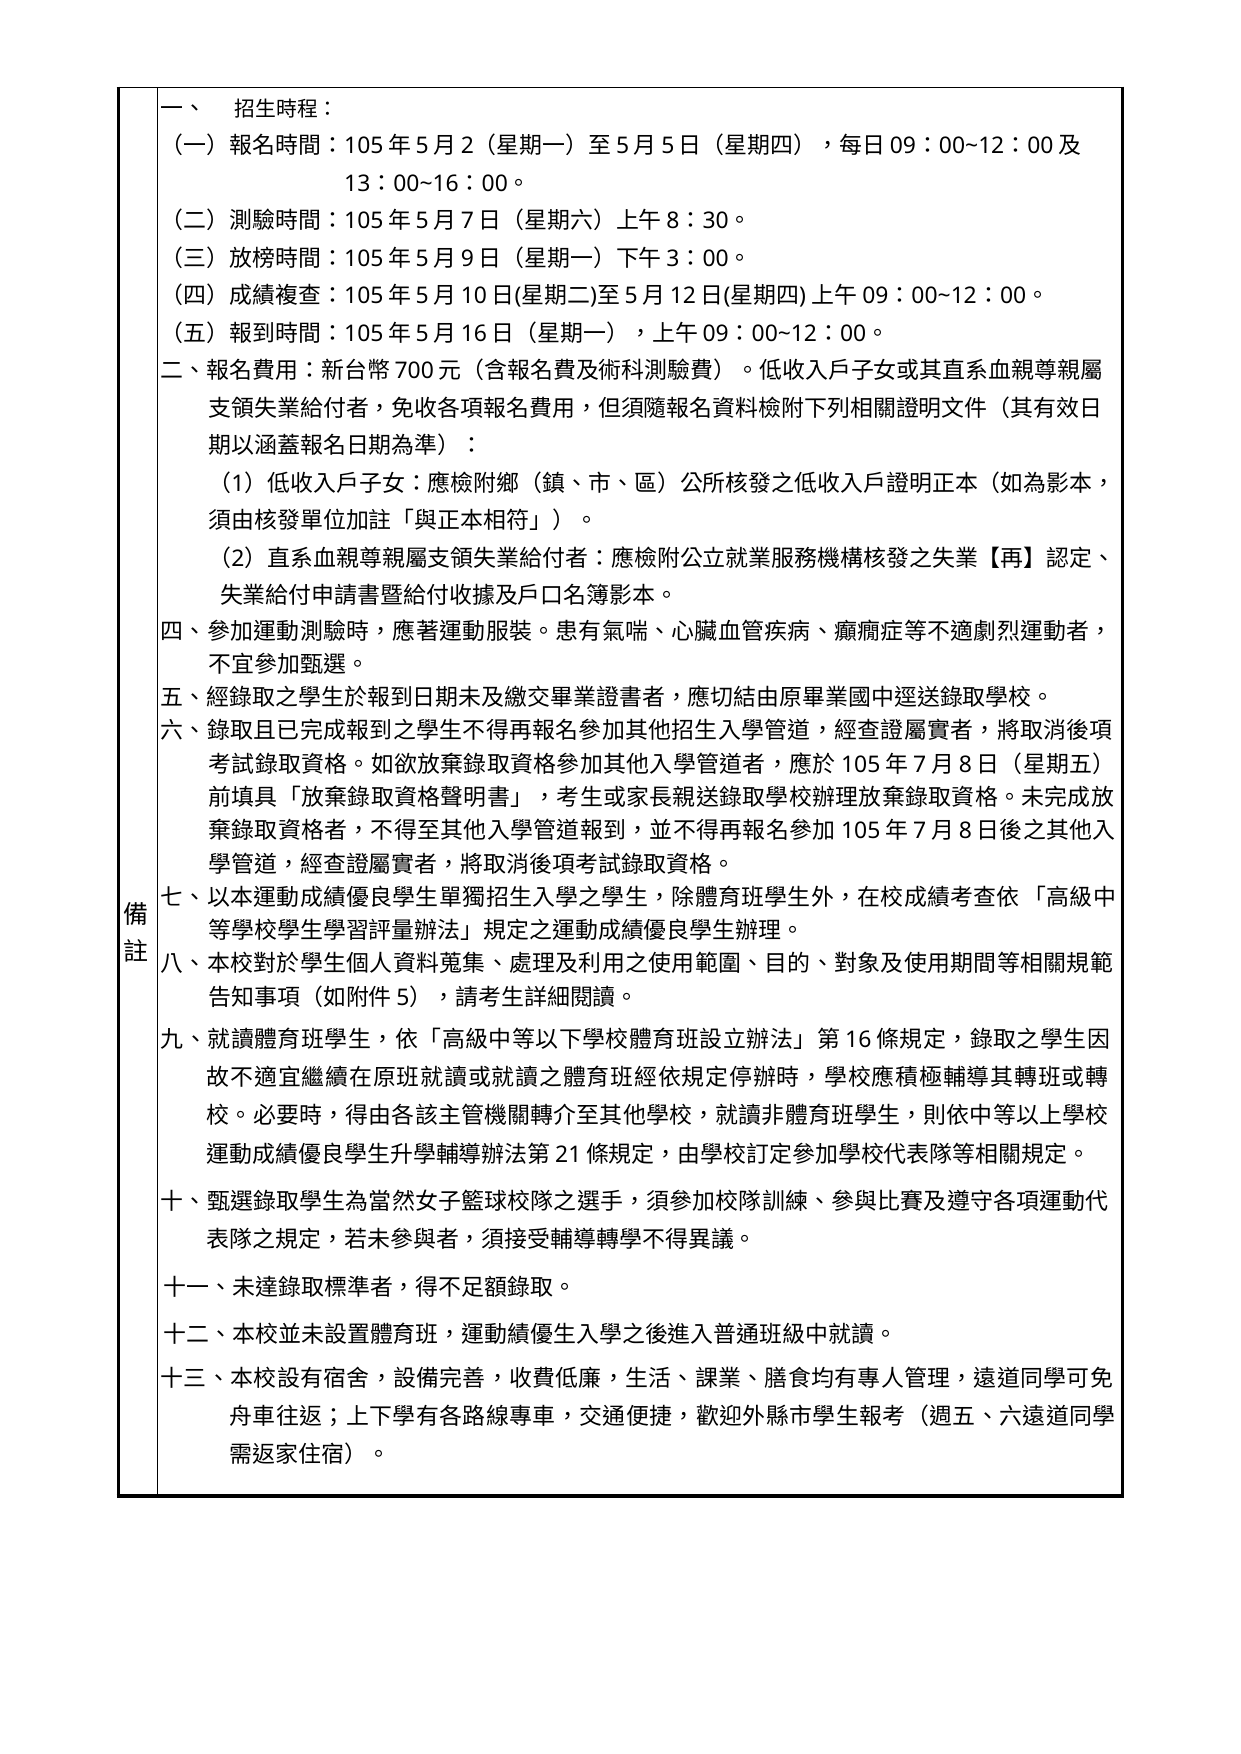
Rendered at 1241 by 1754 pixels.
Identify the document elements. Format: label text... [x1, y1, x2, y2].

table_cell 備 註 [120, 88, 157, 1494]
table_cell 招生時程： （一）報名時間：105年5月2（星期一）至5月5日（星期四），每日09：00~12：00及13：00~16：00。 （二）測驗時間：105年5月7日（星期六）上午8：30。 （三）放榜時間：105年5月9日（星期一）下午3：00。 （四）成績複查：105年5月10日(星期二)至5月12日(星期四) 上午09：00~12：00。 （五）報到時間：105年5月16日（星期一），上午09：00~12：00。 二、報名費用：新台幣700元（含報名費及術科測驗費）。低收入戶子女或其直系血親尊親屬支領失業給付者，免收各項報名費用，但須隨報名資料檢附下列相關證明文件（其有效日期以涵蓋報名日期為準）： （1）低收入戶子女：應檢附鄉（鎮、市、區）公所核發之低收入戶證明正本（如為影本，須由核發單位加註「與正本相符」）。 （2）直系血親尊親屬支領失業給付者：應檢附公立就業服務機構核發之失業【再】認定、失業給付申請書暨給付收據及戶口名簿影本。 四、參加運動測驗時，應著運動服裝。患有氣喘、心臟血管疾病、癲癇症等不適劇烈運動者，不宜參加甄選。 五、經錄取之學生於報到日期未及繳交畢業證書者，應切結由原畢業國中逕送錄取學校。 六、錄取且已完成報到之學生不得再報名參加其他招生入學管道，經查證屬實者，將取消後項考試錄取資格。如欲放棄錄取資格參加其他入學管道者，應於105年7月8日（星期五）前填具「放棄錄取資格聲明書」，考生或家長親送錄取學校辦理放棄錄取資格。未完成放棄錄取資格者，不得至其他入學管道報到，並不得再報名參加105年7月8日後之其他入學管道，經查證屬實者，將取消後項考試錄取資格。 七、以本運動成績優良學生單獨招生入學之學生，除體育班學生外，在校成績考查依「高級中等學校學生學習評量辦法」規定之運動成績優良學生辦理。 八、本校對於學生個人資料蒐集、處理及利用之使用範圍、目的、對象及使用期間等相關規範告知事項（如附件5），請考生詳細閱讀。 九、就讀體育班學生，依「高級中等以下學校體育班設立辦法」第16條規定，錄取之學生因故不適宜繼續在原班就讀或就讀之體育班經依規定停辦時，學校應積極輔導其轉班或轉校。必要時，得由各該主管機關轉介至其他學校，就讀非體育班學生，則依中等以上學校運動成績優良學生升學輔導辦法第21條規定，由學校訂定參加學校代表隊等相關規定。 十、甄選錄取學生為當然女子籃球校隊之選手，須參加校隊訓練、參與比賽及遵守各項運動代表隊之規定，若未參與者，須接受輔導轉學不得異議。 十一、未達錄取標準者，得不足額錄取。 十二、本校並未設置體育班，運動績優生入學之後進入普通班級中就讀。 十三、本校設有宿舍，設備完善，收費低廉，生活、課業、膳食均有專人管理，遠道同學可免舟車往返；上下學有各路線專車，交通便捷，歡迎外縣市學生報考（週五、六遠道同學需返家住宿）。 [158, 88, 1121, 1494]
